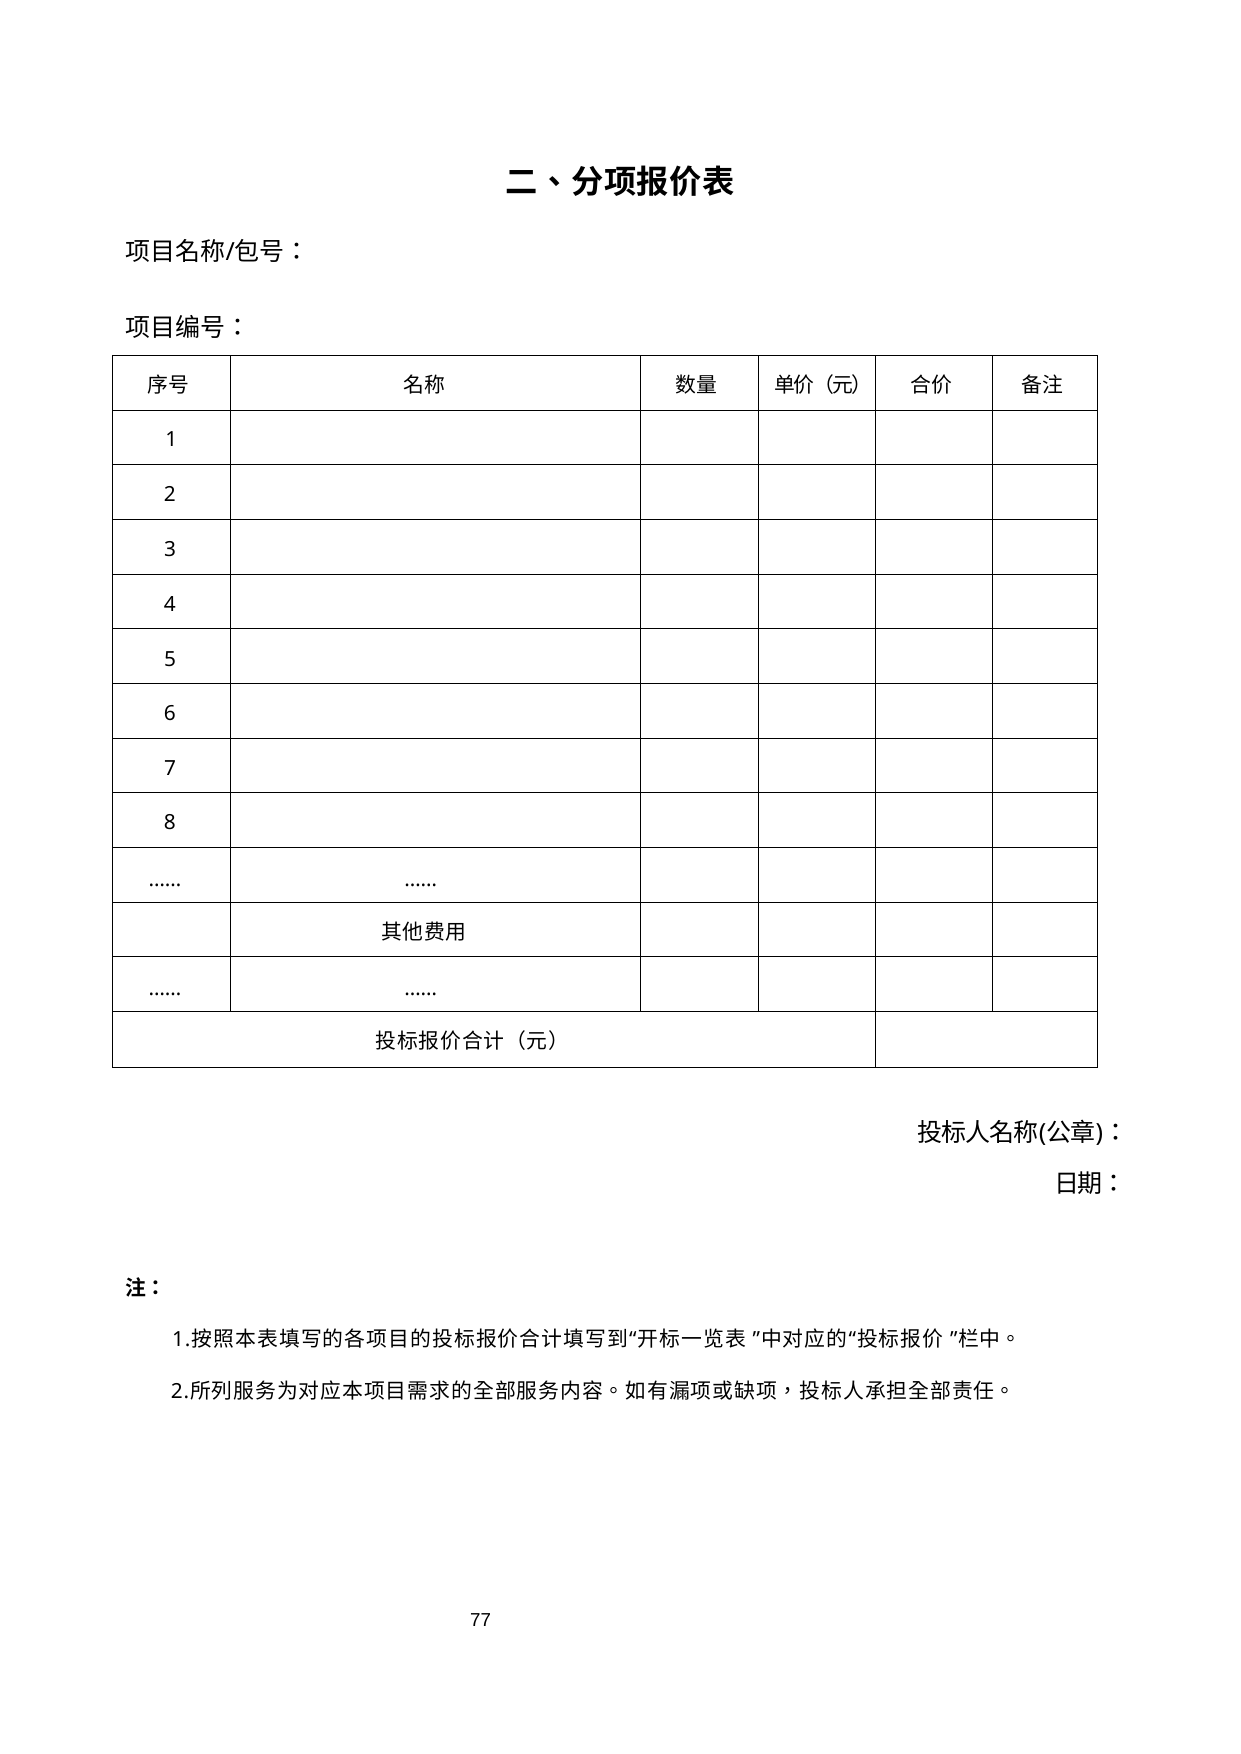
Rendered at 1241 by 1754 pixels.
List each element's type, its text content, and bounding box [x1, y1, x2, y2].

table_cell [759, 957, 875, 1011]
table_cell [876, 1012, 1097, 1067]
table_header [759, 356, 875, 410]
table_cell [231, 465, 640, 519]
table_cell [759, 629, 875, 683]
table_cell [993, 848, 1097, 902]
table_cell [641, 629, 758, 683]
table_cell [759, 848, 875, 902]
text 投标人名称(公章)： [112, 1115, 1128, 1149]
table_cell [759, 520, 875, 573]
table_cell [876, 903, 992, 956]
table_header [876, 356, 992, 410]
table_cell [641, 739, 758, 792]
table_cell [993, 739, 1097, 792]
text 日期： [112, 1166, 1128, 1200]
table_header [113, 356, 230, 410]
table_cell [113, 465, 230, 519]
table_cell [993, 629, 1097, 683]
text 2.所列服务为对应本项目需求的全部服务内容。如有漏项或缺项，投标人承担全部责任。 [125, 1376, 1063, 1405]
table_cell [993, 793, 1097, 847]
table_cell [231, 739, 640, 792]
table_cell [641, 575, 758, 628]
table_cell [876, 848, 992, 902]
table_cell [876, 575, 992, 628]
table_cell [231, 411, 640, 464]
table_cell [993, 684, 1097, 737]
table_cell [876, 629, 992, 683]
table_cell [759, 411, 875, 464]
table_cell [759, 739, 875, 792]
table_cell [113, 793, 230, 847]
text 1.按照本表填写的各项目的投标报价合计填写到“开标一览表 ”中对应的“投标报价 ”栏中。 [125, 1324, 1095, 1352]
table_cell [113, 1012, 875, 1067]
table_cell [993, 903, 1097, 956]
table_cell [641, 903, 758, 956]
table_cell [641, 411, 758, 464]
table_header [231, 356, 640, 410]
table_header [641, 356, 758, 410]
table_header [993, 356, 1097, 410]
text 项目名称/包号： [126, 233, 658, 267]
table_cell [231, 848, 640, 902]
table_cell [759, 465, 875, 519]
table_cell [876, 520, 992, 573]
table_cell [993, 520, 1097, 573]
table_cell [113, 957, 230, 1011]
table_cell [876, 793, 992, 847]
text 项目编号： [126, 310, 658, 344]
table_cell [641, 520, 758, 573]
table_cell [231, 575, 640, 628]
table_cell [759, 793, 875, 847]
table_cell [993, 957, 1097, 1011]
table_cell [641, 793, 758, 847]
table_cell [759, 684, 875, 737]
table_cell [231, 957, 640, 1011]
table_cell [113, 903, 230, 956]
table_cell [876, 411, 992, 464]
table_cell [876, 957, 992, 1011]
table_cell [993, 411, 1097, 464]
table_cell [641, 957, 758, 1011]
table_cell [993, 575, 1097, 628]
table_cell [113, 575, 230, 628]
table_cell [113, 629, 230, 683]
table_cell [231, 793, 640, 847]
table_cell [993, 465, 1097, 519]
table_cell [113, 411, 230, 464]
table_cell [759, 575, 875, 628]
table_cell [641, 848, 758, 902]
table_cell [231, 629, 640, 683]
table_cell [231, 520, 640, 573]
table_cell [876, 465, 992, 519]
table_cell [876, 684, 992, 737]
text 二、分项报价表 [112, 161, 1128, 201]
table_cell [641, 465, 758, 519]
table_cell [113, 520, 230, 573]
text 注： [125, 1274, 1128, 1301]
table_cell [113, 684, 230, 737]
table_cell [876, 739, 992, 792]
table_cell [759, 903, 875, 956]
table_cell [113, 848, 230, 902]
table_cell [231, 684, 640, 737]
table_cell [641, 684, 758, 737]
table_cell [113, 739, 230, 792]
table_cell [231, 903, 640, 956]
